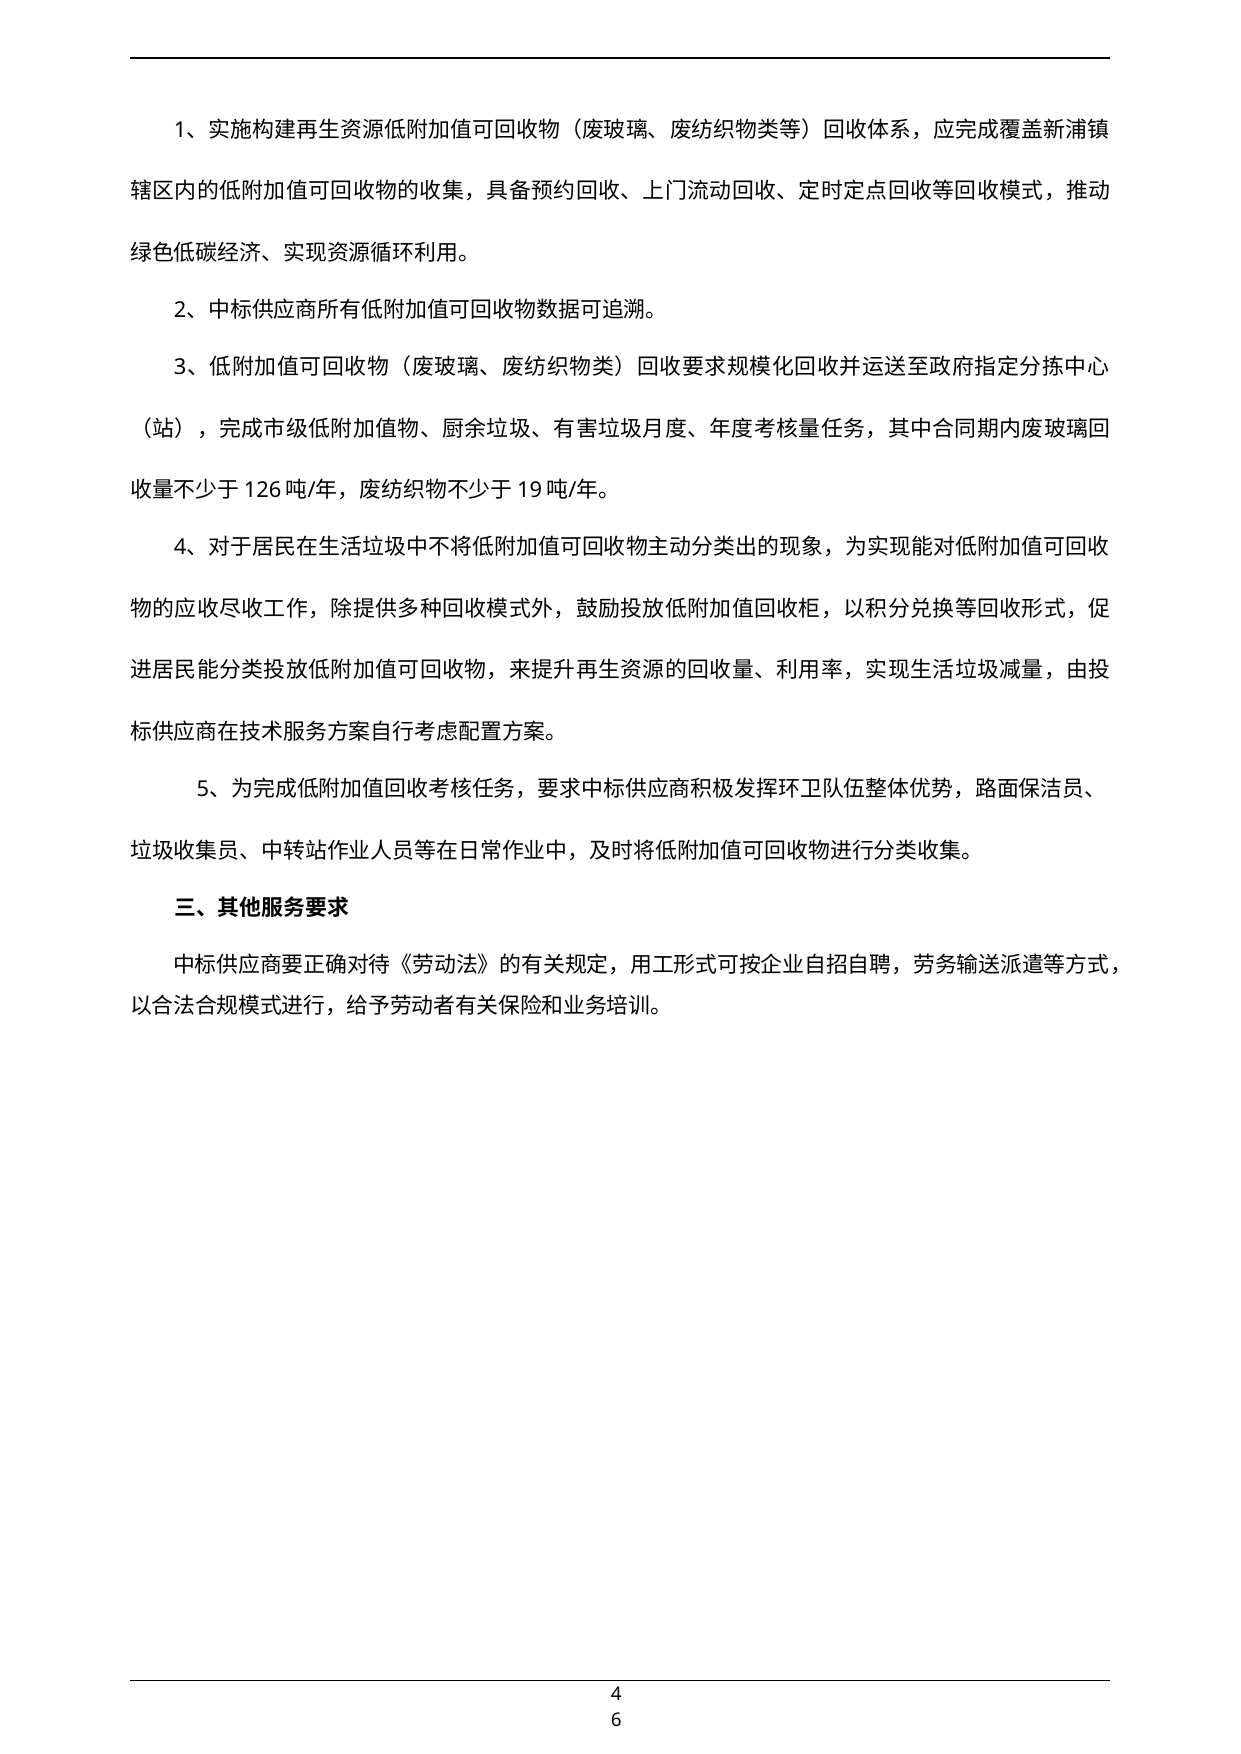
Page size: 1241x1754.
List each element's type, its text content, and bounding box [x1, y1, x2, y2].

text 1、实施构建再生资源低附加值可回收物（废玻璃、废纺织物类等）回收体系，应完成覆盖新浦镇辖区内的低附加值可回收物的收集，具备预约回收、上门流动回收、定时定点回收等回收模式，推动绿色低碳经济、实现资源循环利用。 [130, 107, 1110, 271]
text 2、中标供应商所有低附加值可回收物数据可追溯。 [130, 287, 1110, 328]
text 5、为完成低附加值回收考核任务，要求中标供应商积极发挥环卫队伍整体优势，路面保洁员、垃圾收集员、中转站作业人员等在日常作业中，及时将低附加值可回收物进行分类收集。 [130, 766, 1110, 869]
text 中标供应商要正确对待《劳动法》的有关规定，用工形式可按企业自招自聘，劳务输送派遣等方式，以合法合规模式进行，给予劳动者有关保险和业务培训。 [130, 942, 1110, 1024]
text 4、对于居民在生活垃圾中不将低附加值可回收物主动分类出的现象，为实现能对低附加值可回收物的应收尽收工作，除提供多种回收模式外，鼓励投放低附加值回收柜，以积分兑换等回收形式，促进居民能分类投放低附加值可回收物，来提升再生资源的回收量、利用率，实现生活垃圾减量，由投标供应商在技术服务方案自行考虑配置方案。 [130, 524, 1110, 751]
text 三、其他服务要求 [130, 885, 1110, 926]
text 3、低附加值可回收物（废玻璃、废纺织物类）回收要求规模化回收并运送至政府指定分拣中心（站），完成市级低附加值物、厨余垃圾、有害垃圾月度、年度考核量任务，其中合同期内废玻璃回收量不少于126吨/年，废纺织物不少于19吨/年。 [130, 344, 1110, 509]
